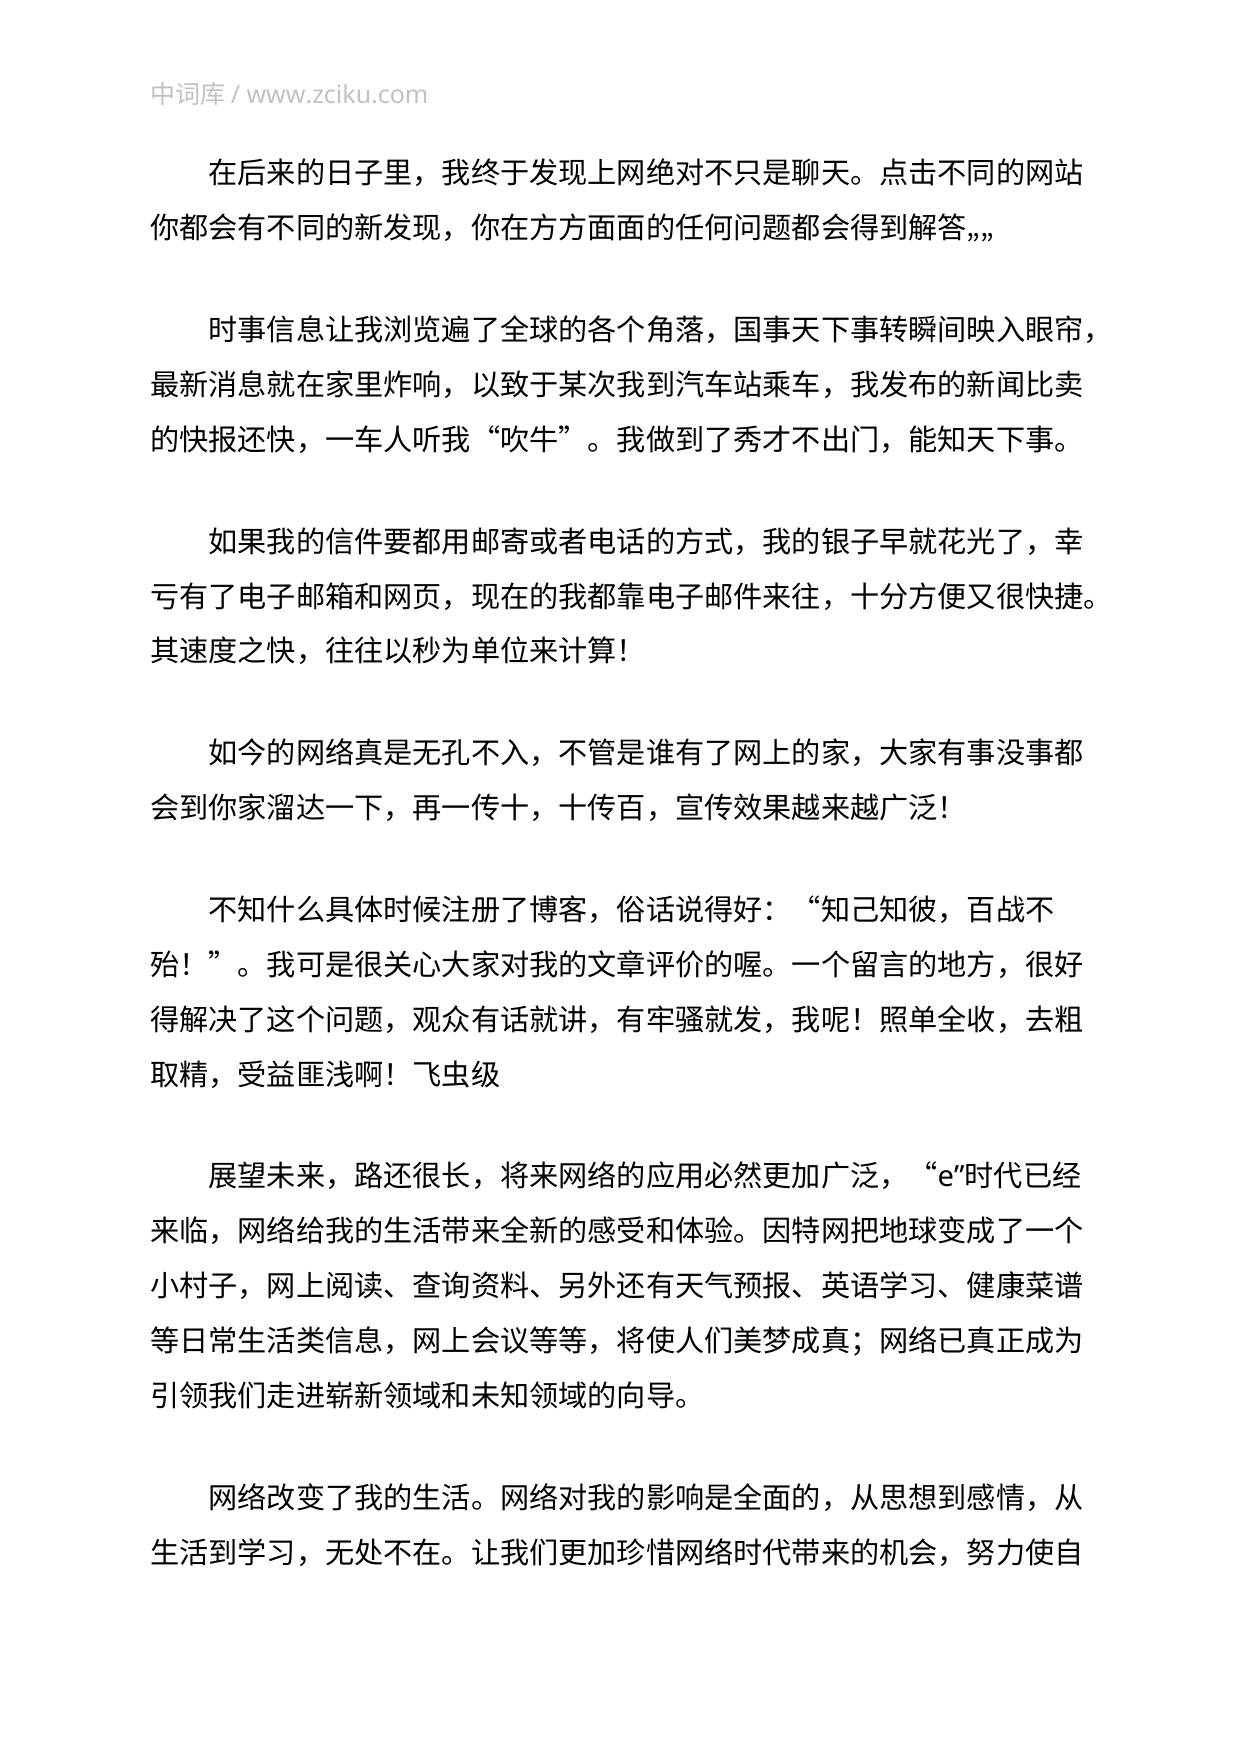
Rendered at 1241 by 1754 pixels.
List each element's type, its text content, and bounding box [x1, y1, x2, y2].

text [150, 1474, 1090, 1572]
text 展望未来，路还很长，将来网络的应用必然更加广泛，“e”时代已经来临，网络给我的生活带来全新的感受和体验。因特网把地球变成了一个小村子，网上阅读、查询资料、另外还有天气预报、英语学习、健康菜谱等日常生活类信息，网上会议等等，将使人们美梦成真；网络已真正成为引领我们走进崭新领域和未知领域的向导。 [150, 1153, 1090, 1415]
text 如果我的信件要都用邮寄或者电话的方式，我的银子早就花光了，幸亏有了电子邮箱和网页，现在的我都靠电子邮件来往，十分方便又很快捷。其速度之快，往往以秒为单位来计算！ [150, 518, 1090, 670]
text 时事信息让我浏览遍了全球的各个角落，国事天下事转瞬间映入眼帘，最新消息就在家里炸响，以致于某次我到汽车站乘车，我发布的新闻比卖的快报还快，一车人听我“吹牛”。我做到了秀才不出门，能知天下事。 [150, 307, 1090, 459]
text 不知什么具体时候注册了博客，俗话说得好：“知己知彼，百战不殆！”。我可是很关心大家对我的文章评价的喔。一个留言的地方，很好得解决了这个问题，观众有话就讲，有牢骚就发，我呢！照单全收，去粗取精，受益匪浅啊！飞虫级 [150, 886, 1090, 1093]
text 如今的网络真是无孔不入，不管是谁有了网上的家，大家有事没事都会到你家溜达一下，再一传十，十传百，宣传效果越来越广泛！ [150, 730, 1090, 827]
text 在后来的日子里，我终于发现上网绝对不只是聊天。点击不同的网站你都会有不同的新发现，你在方方面面的任何问题都会得到解答„„ [150, 150, 1090, 247]
